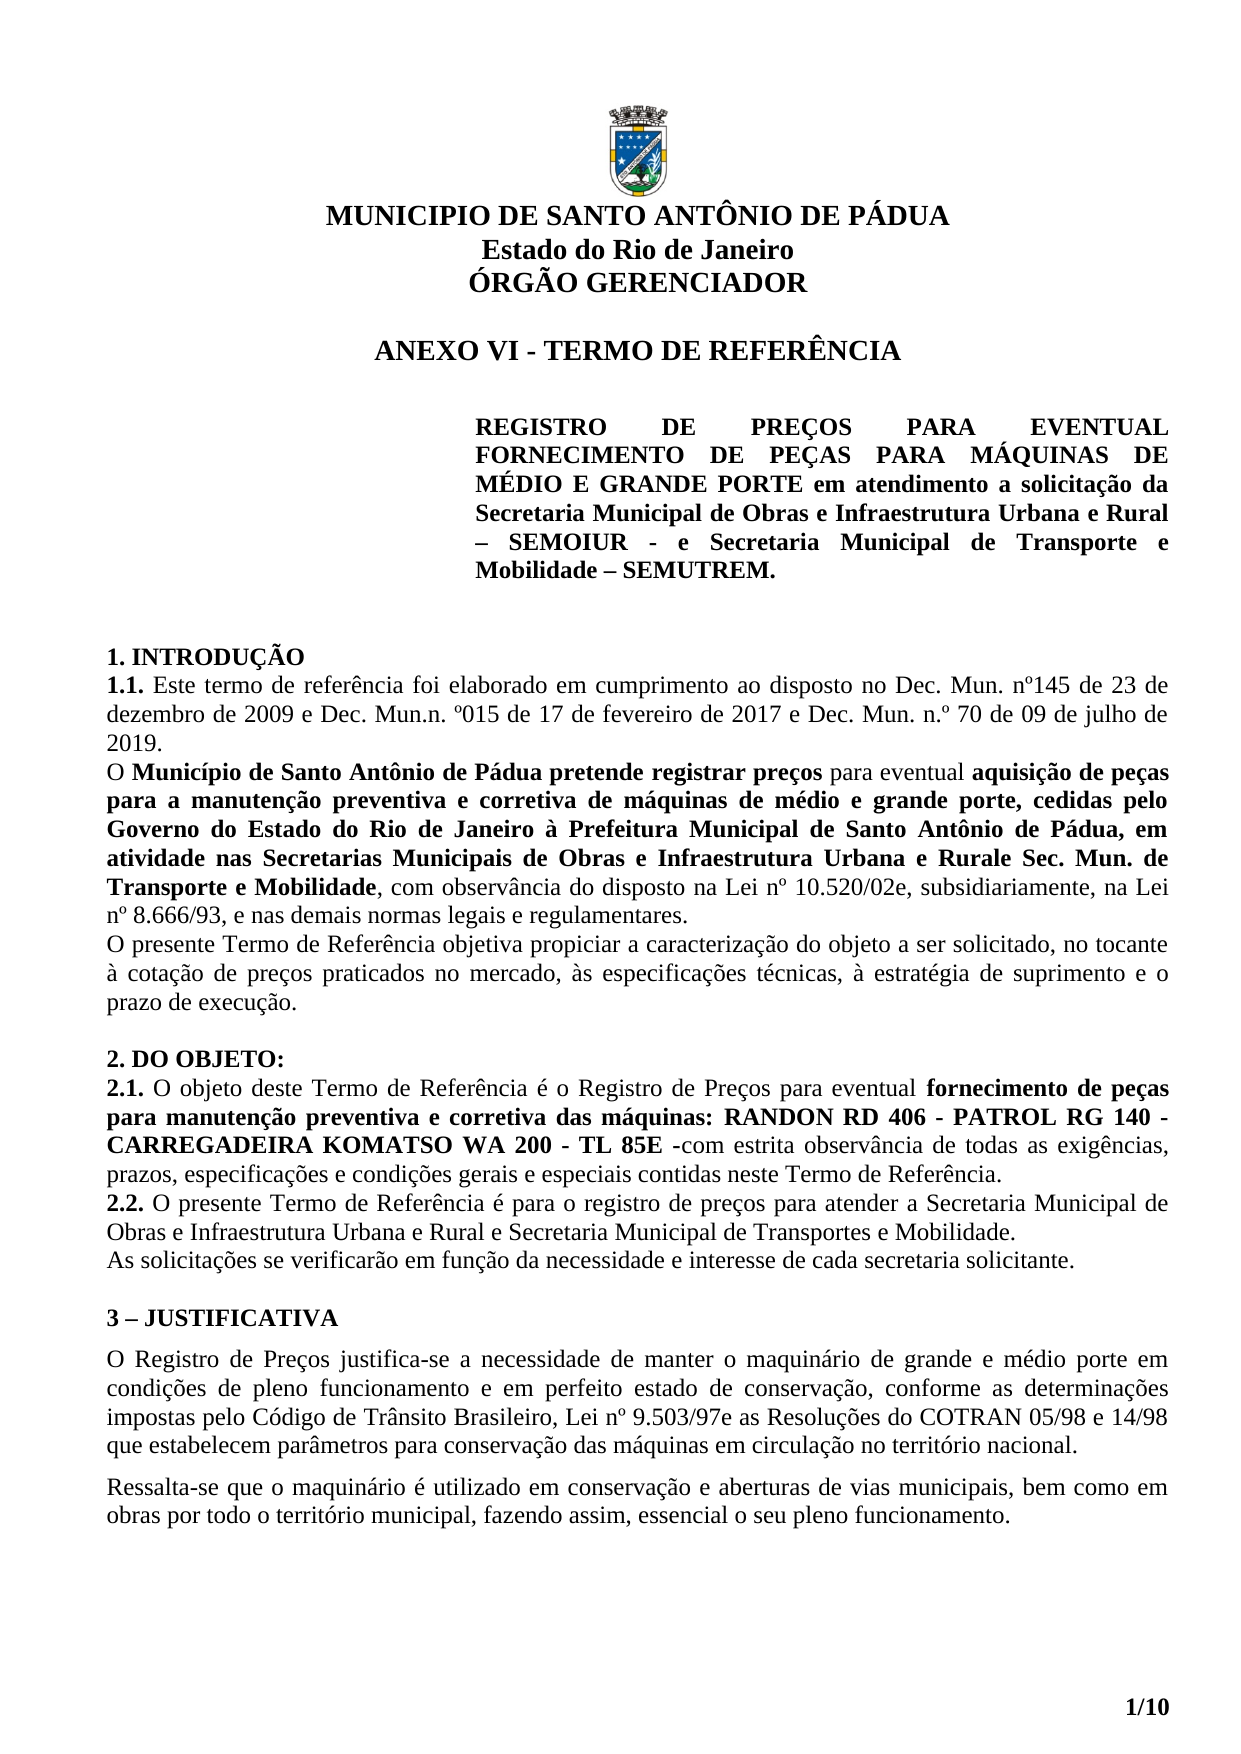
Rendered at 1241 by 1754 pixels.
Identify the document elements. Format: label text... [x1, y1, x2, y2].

picture [605, 103, 671, 199]
text O Registro de Preços justifica-se a necessidade de manter o maquinário de grande e médio porte em condições de pleno funcionamento e em perfeito estado de conservação, conforme as determinações impostas pelo Código de Trânsito Brasileiro, Lei nº 9.503/97e as Resoluções do COTRAN 05/98 e 14/98 que estabelecem parâmetros para conservação das máquinas em circulação no território nacional. [106, 1344, 1169, 1459]
text REGISTRO DE PREÇOS PARA EVENTUAL FORNECIMENTO DE PEÇAS PARA MÁQUINAS DE MÉDIO E GRANDE PORTE em atendimento a solicitação da Secretaria Municipal de Obras e Infraestrutura Urbana e Rural – SEMOIUR - e Secretaria Municipal de Transporte e Mobilidade – SEMUTREM. [475, 412, 1169, 584]
text O presente Termo de Referência objetiva propiciar a caracterização do objeto a ser solicitado, no tocante à cotação de preços praticados no mercado, às especificações técnicas, à estratégia de suprimento e o prazo de execução. [106, 929, 1169, 1016]
text 2.1. O objeto deste Termo de Referência é o Registro de Preços para eventual fornecimento de peças para manutenção preventiva e corretiva das máquinas: RANDON RD 406 - PATROL RG 140 - CARREGADEIRA KOMATSO WA 200 - TL 85E -com estrita observância de todas as exigências, prazos, especificações e condições gerais e especiais contidas neste Termo de Referência. [106, 1073, 1169, 1188]
text 1.1. Este termo de referência foi elaborado em cumprimento ao disposto no Dec. Mun. nº145 de 23 de dezembro de 2009 e Dec. Mun.n. º015 de 17 de fevereiro de 2017 e Dec. Mun. n.º 70 de 09 de julho de 2019. [106, 671, 1169, 757]
text Ressalta-se que o maquinário é utilizado em conservação e aberturas de vias municipais, bem como em obras por todo o território municipal, fazendo assim, essencial o seu pleno funcionamento. [106, 1472, 1169, 1529]
text MUNICIPIO DE SANTO ANTÔNIO DE PÁDUA [106, 198, 1169, 232]
text 2.2. O presente Termo de Referência é para o registro de preços para atender a Secretaria Municipal de Obras e Infraestrutura Urbana e Rural e Secretaria Municipal de Transportes e Mobilidade. [106, 1188, 1169, 1246]
text ANEXO VI - TERMO DE REFERÊNCIA [106, 333, 1169, 366]
text 3 – JUSTIFICATIVA [106, 1303, 1169, 1332]
text ÓRGÃO GERENCIADOR [106, 266, 1169, 299]
text O Município de Santo Antônio de Pádua pretende registrar preços para eventual aquisição de peças para a manutenção preventiva e corretiva de máquinas de médio e grande porte, cedidas pelo Governo do Estado do Rio de Janeiro à Prefeitura Municipal de Santo Antônio de Pádua, em atividade nas Secretarias Municipais de Obras e Infraestrutura Urbana e Rurale Sec. Mun. de Transporte e Mobilidade, com observância do disposto na Lei nº 10.520/02e, subsidiariamente, na Lei nº 8.666/93, e nas demais normas legais e regulamentares. [106, 757, 1169, 929]
text 2. DO OBJETO: [106, 1044, 1169, 1073]
text 1. INTRODUÇÃO [106, 642, 1169, 671]
text Estado do Rio de Janeiro [106, 232, 1169, 266]
text As solicitações se verificarão em função da necessidade e interesse de cada secretaria solicitante. [106, 1246, 1169, 1274]
